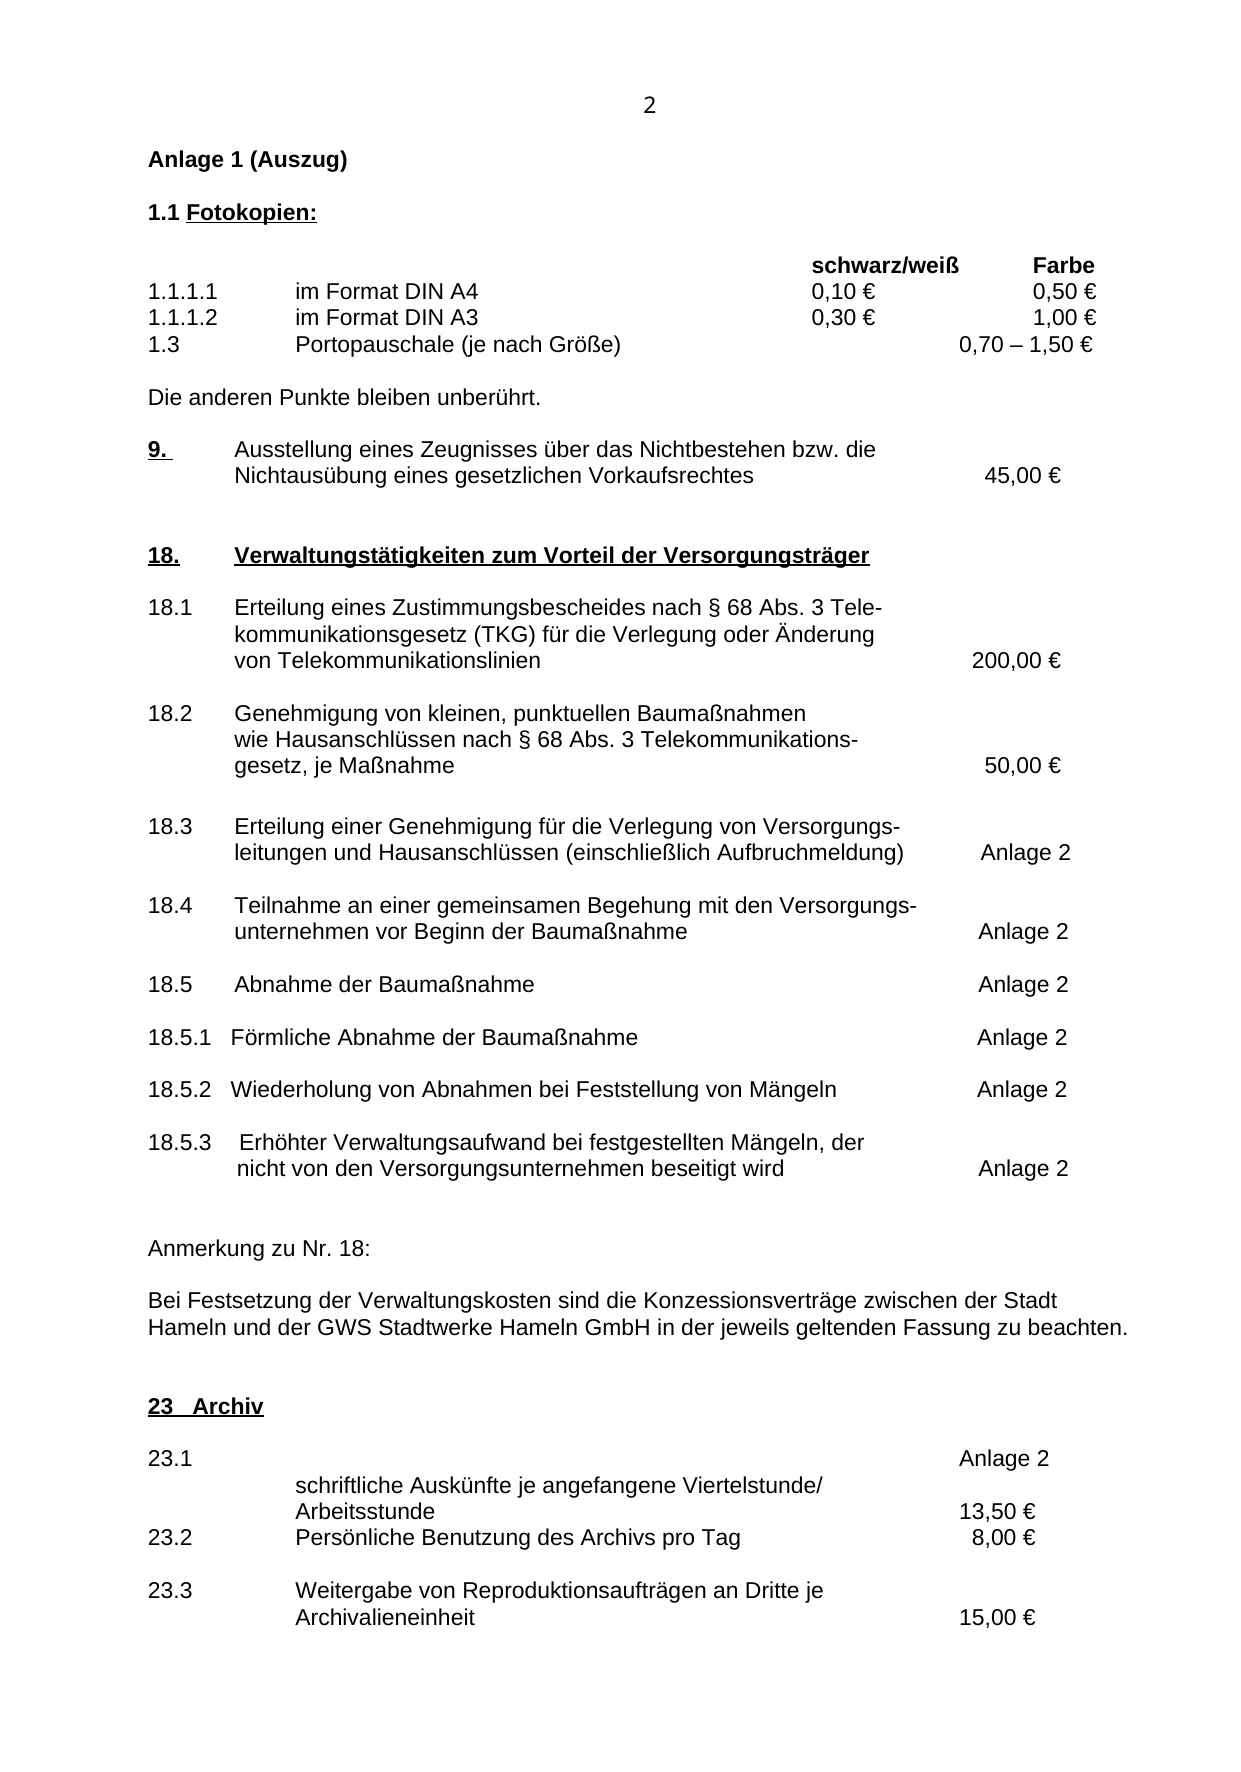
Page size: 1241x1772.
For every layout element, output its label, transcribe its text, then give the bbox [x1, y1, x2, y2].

text 1.1 Fotokopien: [148, 199, 1152, 225]
text wie Hausanschlüssen nach § 68 Abs. 3 Telekommunikations- [148, 726, 1152, 752]
text 23.2 Persönliche Benutzung des Archivs pro Tag 8,00 € [148, 1524, 1152, 1551]
text Nichtausübung eines gesetzlichen Vorkaufsrechtes 45,00 € [148, 462, 1152, 489]
text 18. Verwaltungstätigkeiten zum Vorteil der Versorgungsträger [148, 542, 1152, 568]
text 18.5.2 Wiederholung von Abnahmen bei Feststellung von Mängeln Anlage 2 [148, 1076, 1152, 1103]
text 23.1 Anlage 2 [148, 1445, 1152, 1472]
text 23 Archiv [148, 1393, 1152, 1419]
list Erteilung eines Zustimmungsbescheides nach § 68 Abs. 3 Tele- [148, 594, 1152, 621]
text 9. Ausstellung eines Zeugnisses über das Nichtbestehen bzw. die [148, 436, 1152, 462]
text kommunikationsgesetz (TKG) für die Verlegung oder Änderung [148, 621, 1152, 647]
list Erhöhter Verwaltungsaufwand bei festgestellten Mängeln, der [148, 1129, 1152, 1155]
list Genehmigung von kleinen, punktuellen Baumaßnahmen [148, 700, 1152, 726]
text 23.3 Weitergabe von Reproduktionsaufträgen an Dritte je [148, 1577, 1152, 1603]
text leitungen und Hausanschlüssen (einschließlich Aufbruchmeldung) Anlage 2 [148, 839, 1152, 866]
text von Telekommunikationslinien 200,00 € [148, 647, 1152, 673]
text 18.5 Abnahme der Baumaßnahme Anlage 2 [148, 971, 1152, 997]
text gesetz, je Maßnahme 50,00 € [148, 752, 1152, 779]
text Arbeitsstunde 13,50 € [148, 1498, 1152, 1524]
text 1.1.1.1 im Format DIN A4 0,10 € 0,50 € [148, 278, 1152, 304]
text Archivalieneinheit 15,00 € [148, 1603, 1152, 1630]
text 1.3 Portopauschale (je nach Größe) 0,70 – 1,50 € [148, 331, 1152, 357]
text schwarz/weiß Farbe [148, 252, 1152, 278]
text unternehmen vor Beginn der Baumaßnahme Anlage 2 [148, 918, 1152, 944]
text Anmerkung zu Nr. 18: [148, 1234, 1152, 1261]
text Anlage 1 (Auszug) [148, 146, 1152, 173]
text nicht von den Versorgungsunternehmen beseitigt wird Anlage 2 [148, 1155, 1152, 1182]
text 1.1.1.2 im Format DIN A3 0,30 € 1,00 € [148, 304, 1152, 331]
list Teilnahme an einer gemeinsamen Begehung mit den Versorgungs- [148, 892, 1152, 918]
list Erteilung einer Genehmigung für die Verlegung von Versorgungs- [148, 813, 1152, 839]
text 18.5.1 Förmliche Abnahme der Baumaßnahme Anlage 2 [148, 1024, 1152, 1050]
text Hameln und der GWS Stadtwerke Hameln GmbH in der jeweils geltenden Fassung zu beachten. [148, 1313, 1152, 1340]
text Bei Festsetzung der Verwaltungskosten sind die Konzessionsverträge zwischen der Stadt [148, 1287, 1152, 1313]
text schriftliche Auskünfte je angefangene Viertelstunde/ [148, 1472, 1152, 1498]
text Die anderen Punkte bleiben unberührt. [148, 383, 1152, 410]
